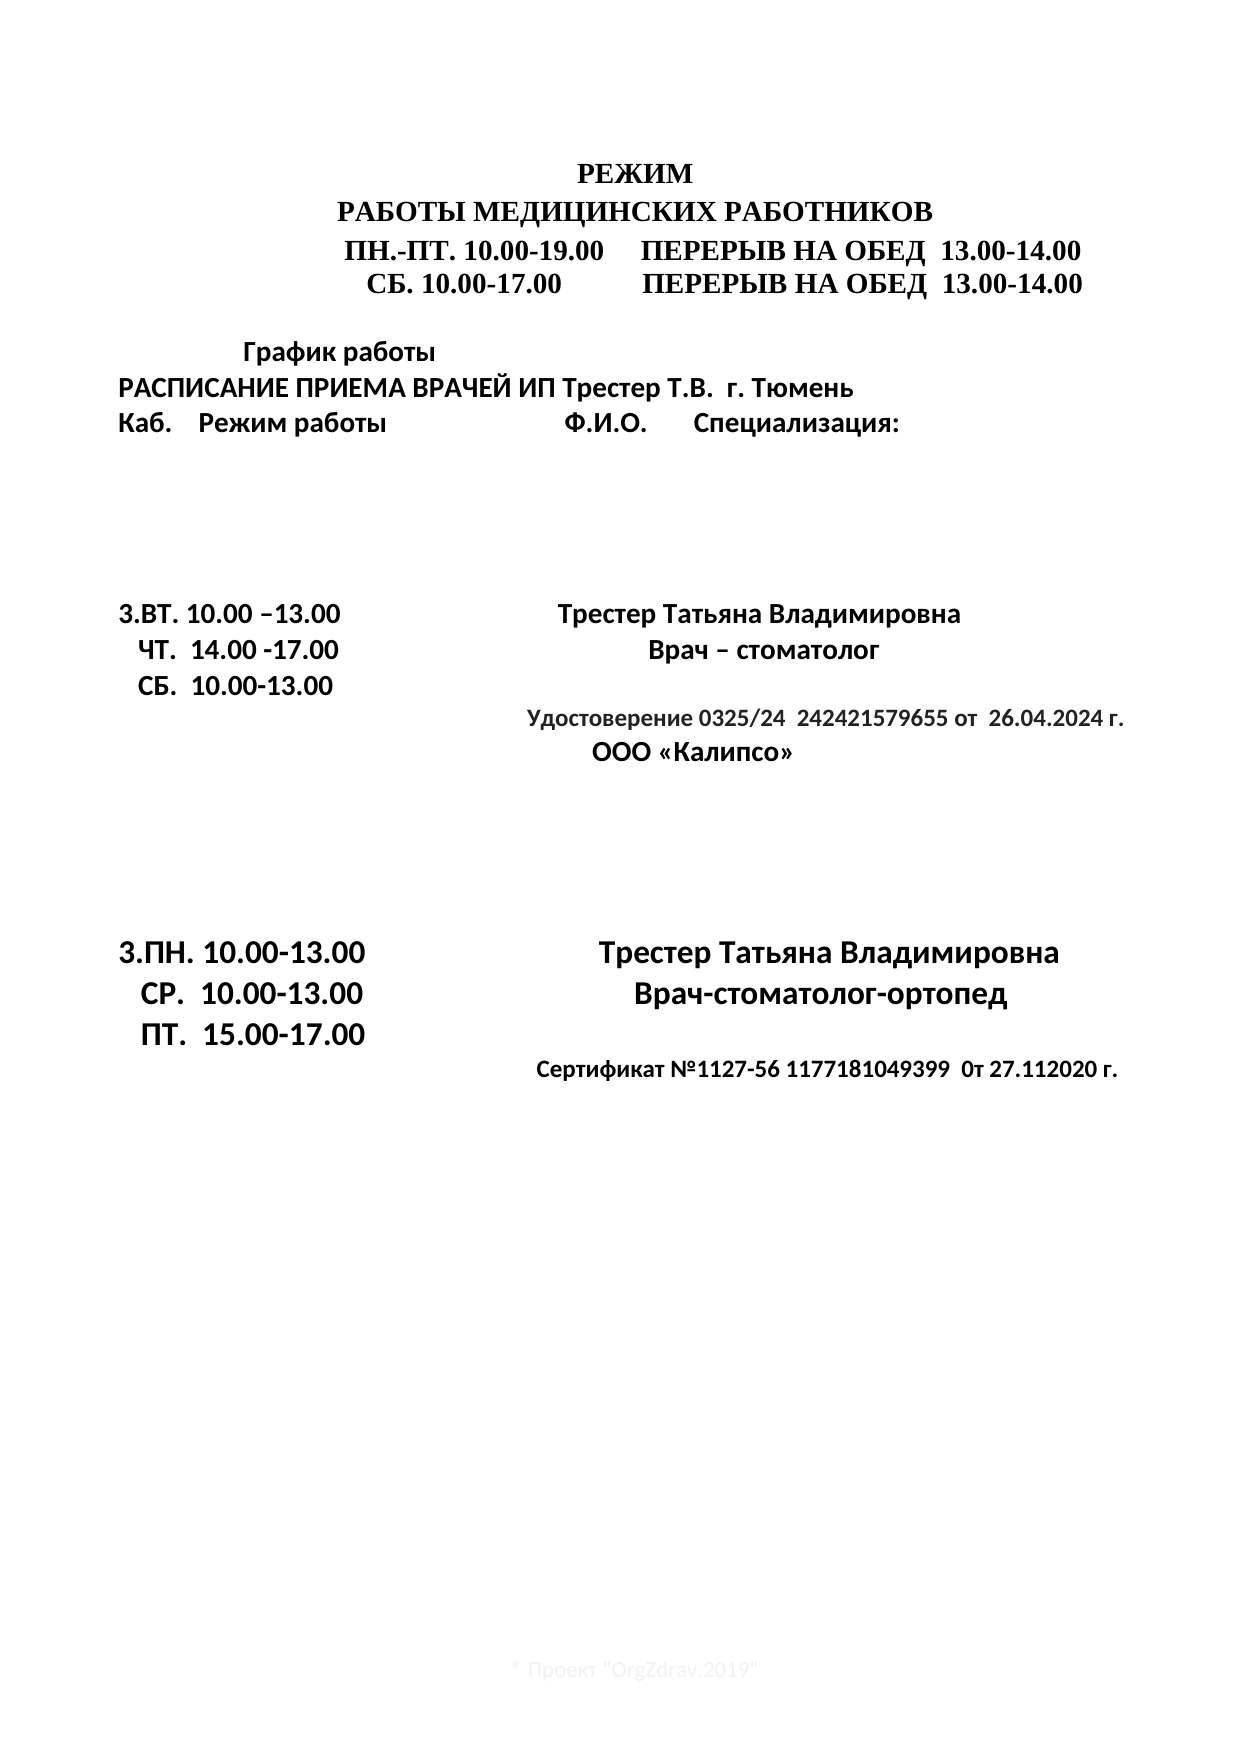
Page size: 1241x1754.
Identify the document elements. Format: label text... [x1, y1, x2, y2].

table_header РЕЖИМ [118, 157, 1152, 194]
table_cell РАБОТЫ МЕДИЦИНСКИХ РАБОТНИКОВ ПН.-ПТ. 10.00-19.00 ПЕРЕРЫВ НА ОБЕД 13.00-14.00 СБ. 10.00-17.00 ПЕРЕРЫВ НА ОБЕД 13.00-14.00 График работы РАСПИСАНИЕ ПРИЕМА ВРАЧЕЙ ИП Трестер Т.В. г. Тюмень Каб. Режим работы Ф.И.О. Специализация: 3.ВТ. 10.00 –13.00 Трестер Татьяна Владимировна ЧТ. 14.00 -17.00 Врач – стоматолог СБ. 10.00-13.00 Удостоверение 0325/24 242421579655 от 26.04.2024 г. ООО «Калипсо» 3.ПН. 10.00-13.00 Трестер Татьяна Владимировна СР. 10.00-13.00 Врач-стоматолог-ортопед ПТ. 15.00-17.00 Сертификат №1127-56 1177181049399 0т 27.112020 г. [118, 194, 1152, 1122]
